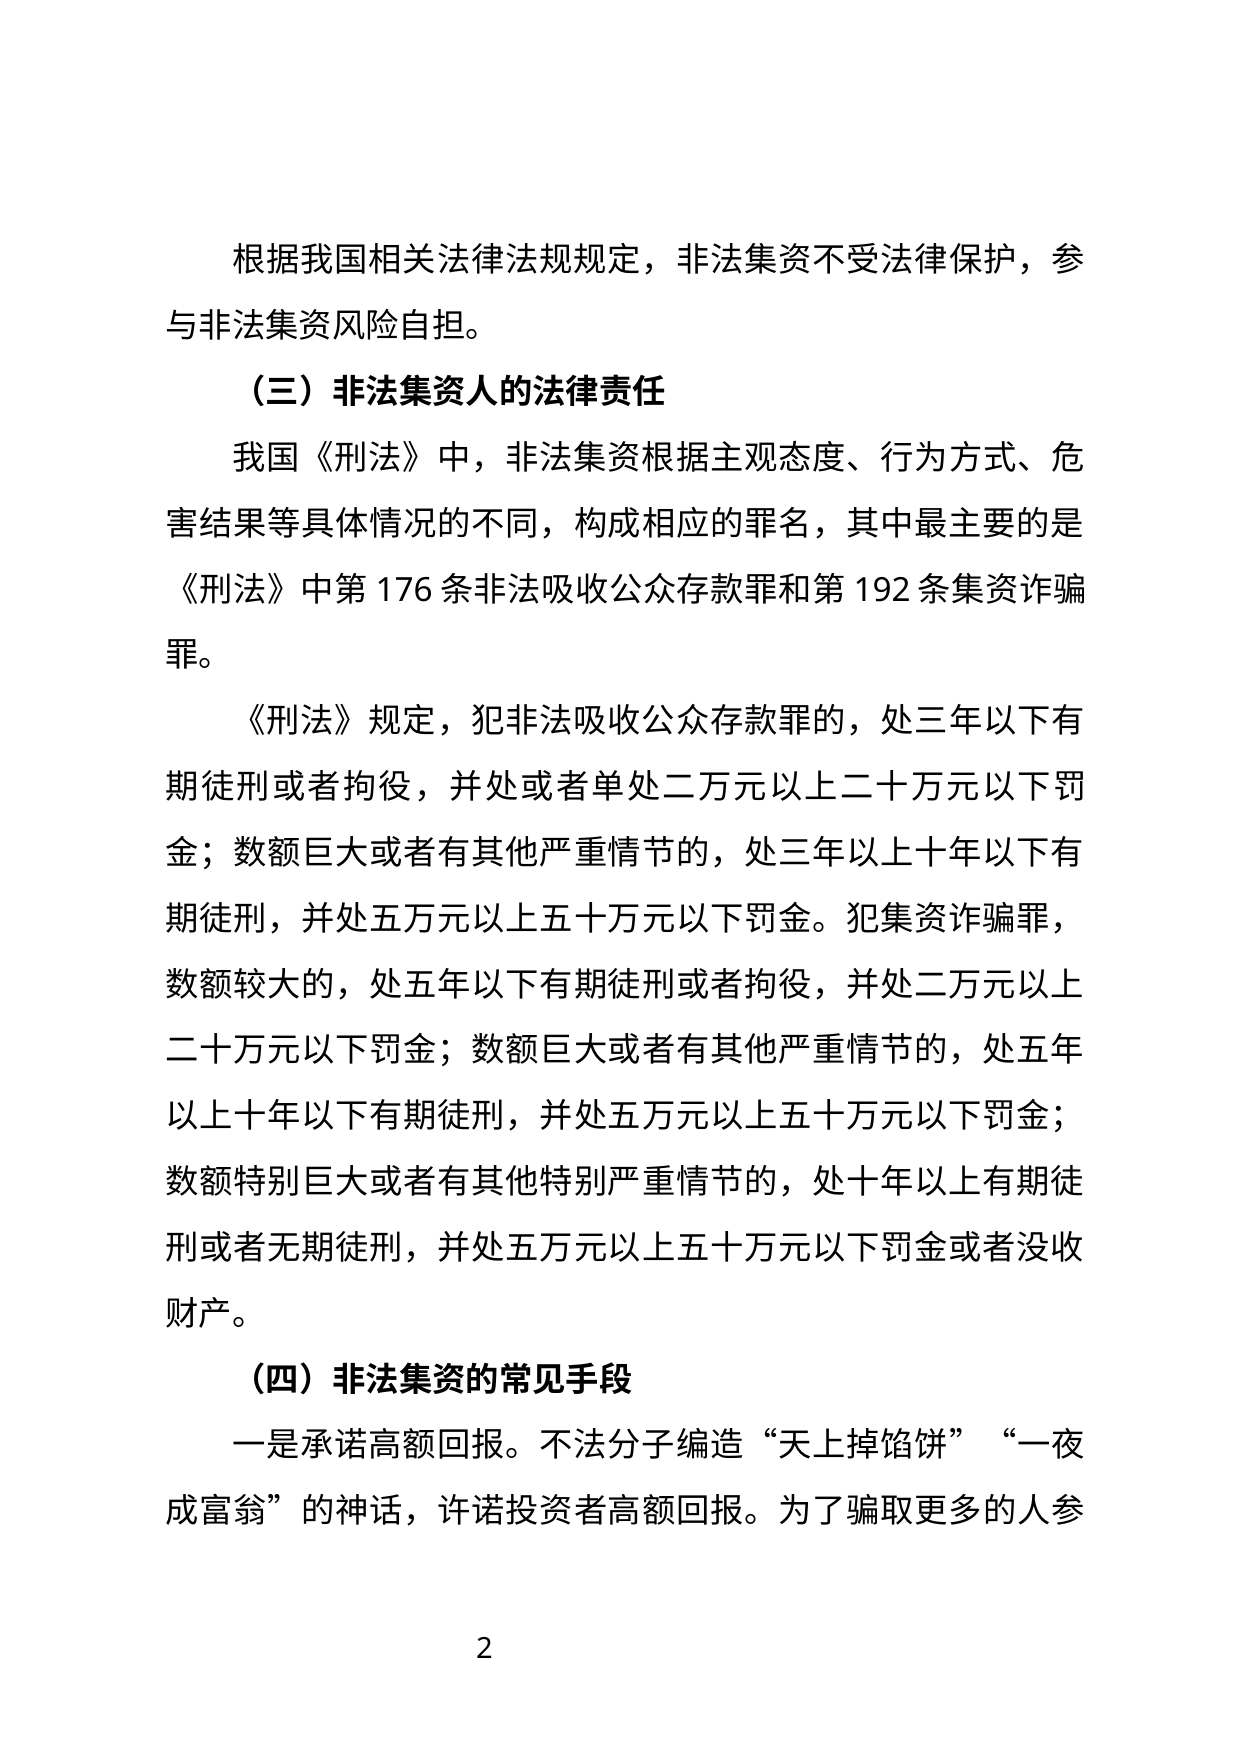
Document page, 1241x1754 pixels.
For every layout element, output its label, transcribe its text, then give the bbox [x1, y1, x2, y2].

text （四）非法集资的常见手段 [165, 1344, 1087, 1409]
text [165, 1409, 1087, 1541]
text （三）非法集资人的法律责任 [165, 356, 1087, 422]
text 我国《刑法》中，非法集资根据主观态度、行为方式、危害结果等具体情况的不同，构成相应的罪名，其中最主要的是《刑法》中第176条非法吸收公众存款罪和第192条集资诈骗罪。 [165, 422, 1087, 685]
text 《刑法》规定，犯非法吸收公众存款罪的，处三年以下有期徒刑或者拘役，并处或者单处二万元以上二十万元以下罚金；数额巨大或者有其他严重情节的，处三年以上十年以下有期徒刑，并处五万元以上五十万元以下罚金。犯集资诈骗罪，数额较大的，处五年以下有期徒刑或者拘役，并处二万元以上二十万元以下罚金；数额巨大或者有其他严重情节的，处五年以上十年以下有期徒刑，并处五万元以上五十万元以下罚金；数额特别巨大或者有其他特别严重情节的，处十年以上有期徒刑或者无期徒刑，并处五万元以上五十万元以下罚金或者没收财产。 [165, 685, 1087, 1344]
text 根据我国相关法律法规规定，非法集资不受法律保护，参与非法集资风险自担。 [165, 224, 1087, 356]
